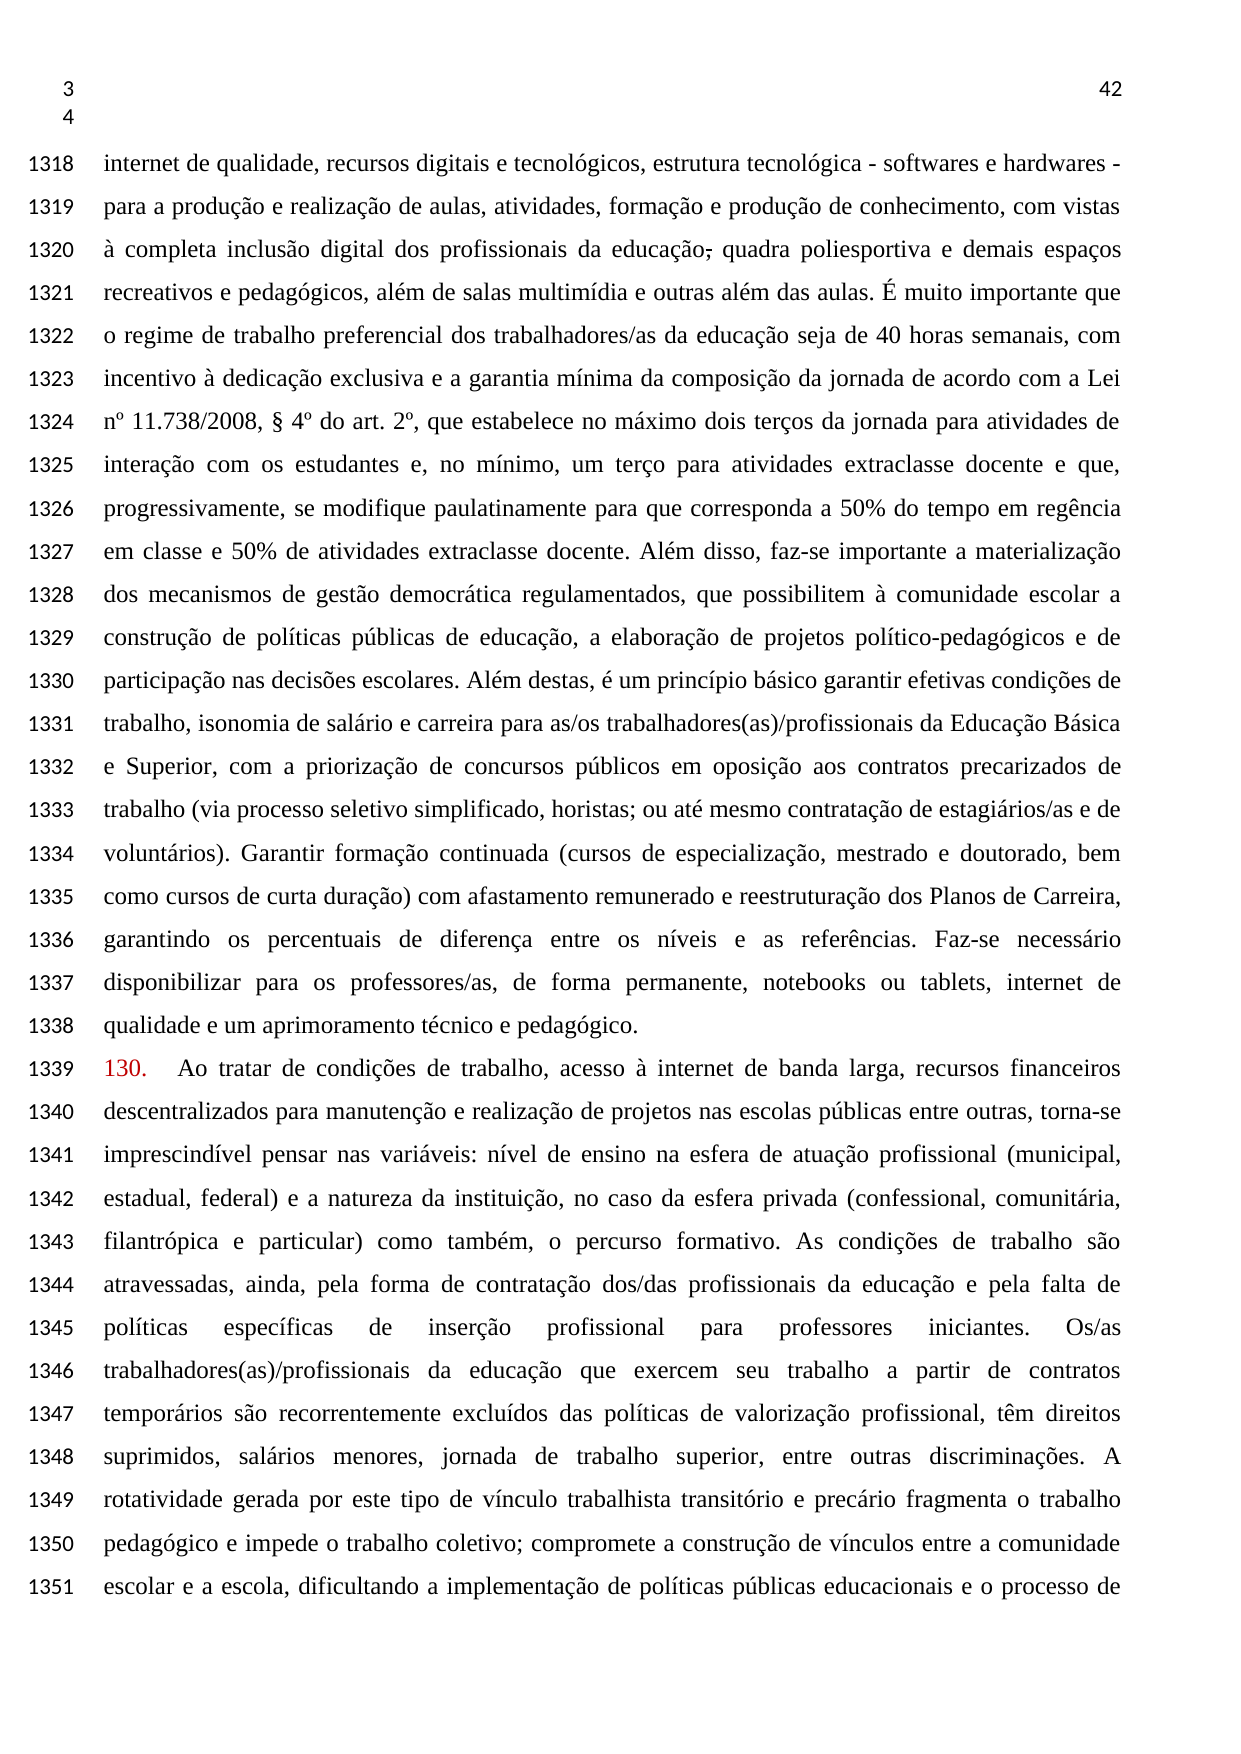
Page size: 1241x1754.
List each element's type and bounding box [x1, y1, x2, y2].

list [103, 1053, 1122, 1599]
list [103, 148, 1122, 1039]
